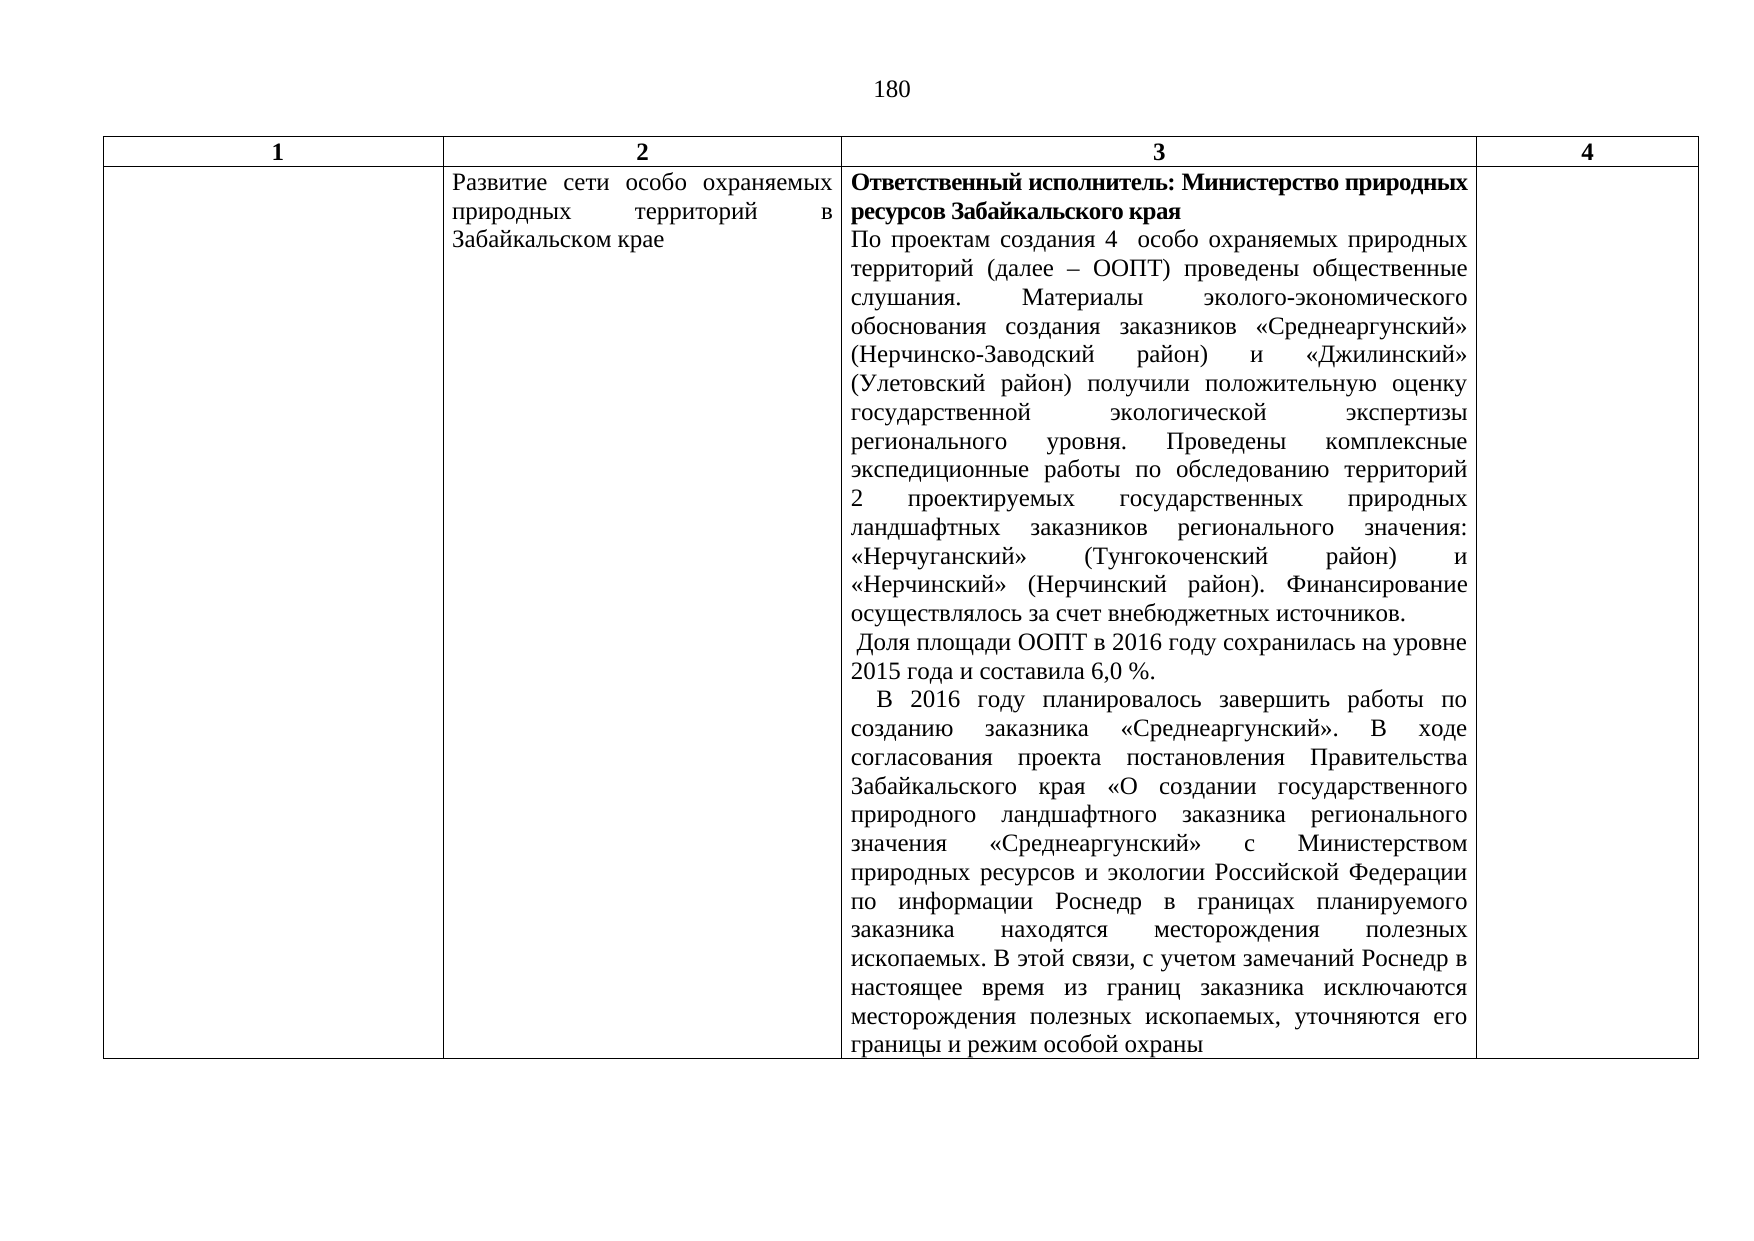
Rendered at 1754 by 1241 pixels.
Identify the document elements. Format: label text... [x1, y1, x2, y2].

table_header 1 [104, 137, 443, 166]
table_header 3 [842, 137, 1476, 166]
table_cell [1477, 167, 1698, 1058]
table_header 2 [444, 137, 841, 166]
table_cell Ответственный исполнитель: Министерство природных ресурсов Забайкальского края По проектам создания 4 особо охраняемых природных территорий (далее – ООПТ) проведены общественные слушания. Материалы эколого-экономического обоснования создания заказников «Среднеаргунский» (Нерчинско-Заводский район) и «Джилинский» (Улетовский район) получили положительную оценку государственной экологической экспертизы регионального уровня. Проведены комплексные экспедиционные работы по обследованию территорий 2 проектируемых государственных природных ландшафтных заказников регионального значения: «Нерчуганский» (Тунгокоченский район) и «Нерчинский» (Нерчинский район). Финансирование осуществлялось за счет внебюджетных источников. Доля площади ООПТ в 2016 году сохранилась на уровне 2015 года и составила 6,0 %. В 2016 году планировалось завершить работы по созданию заказника «Среднеаргунский». В ходе согласования проекта постановления Правительства Забайкальского края «О создании государственного природного ландшафтного заказника регионального значения «Среднеаргунский» с Министерством природных ресурсов и экологии Российской Федерации по информации Роснедр в границах планируемого заказника находятся месторождения полезных ископаемых. В этой связи, с учетом замечаний Роснедр в настоящее время из границ заказника исключаются месторождения полезных ископаемых, уточняются его границы и режим особой охраны [842, 167, 1476, 1058]
table_header 4 [1477, 137, 1698, 166]
table_cell Развитие сети особо охраняемых природных территорий в Забайкальском крае [444, 167, 841, 1058]
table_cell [104, 167, 443, 1058]
